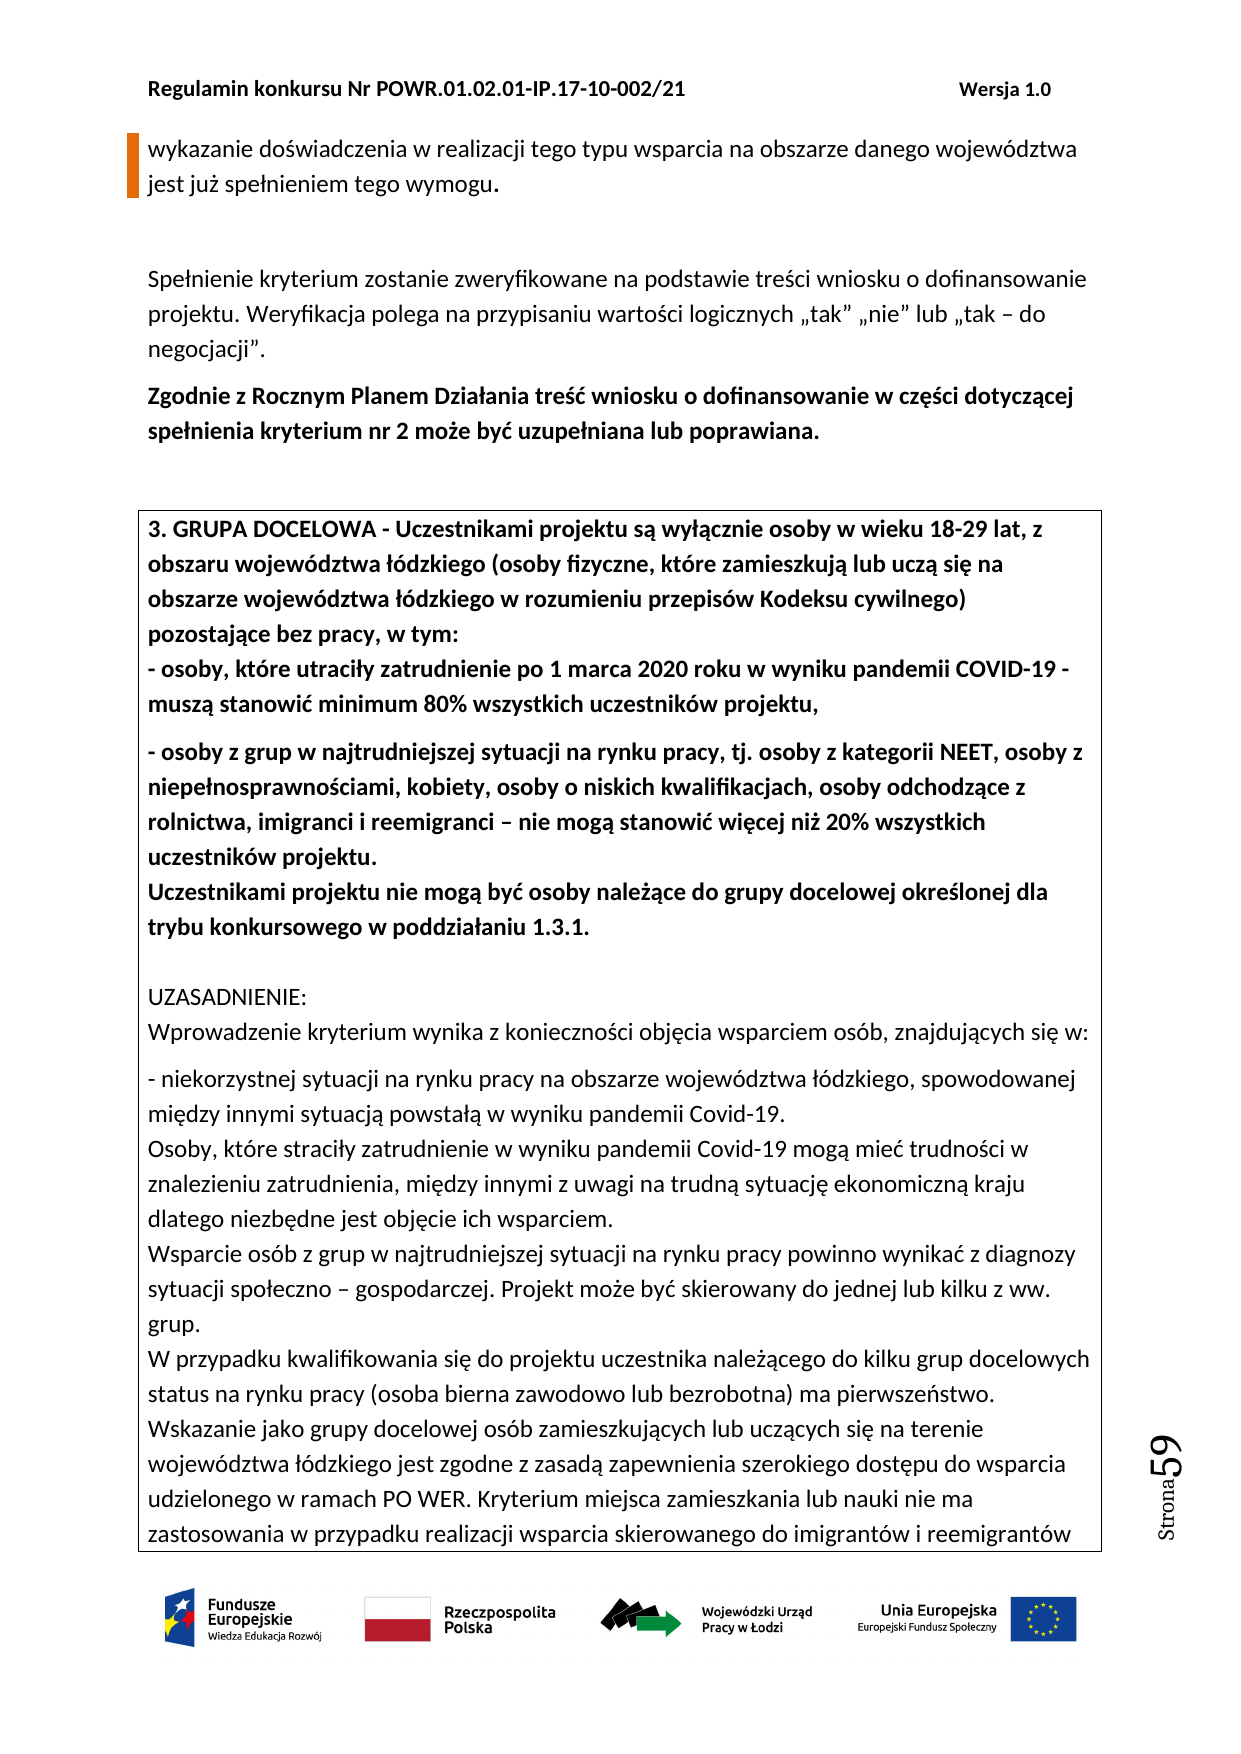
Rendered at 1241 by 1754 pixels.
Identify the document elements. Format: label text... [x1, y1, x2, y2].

text - osoby z grup w najtrudniejszej sytuacji na rynku pracy, tj. osoby z kategorii NEET, osoby z niepełnosprawnościami, kobiety, osoby o niskich kwalifikacjach, osoby odchodzące z rolnictwa, imigranci i reemigranci – nie mogą stanowić więcej niż 20% wszystkich uczestników projektu. Uczestnikami projektu nie mogą być osoby należące do grupy docelowej określonej dla trybu konkursowego w poddziałaniu 1.3.1. UZASADNIENIE: Wprowadzenie kryterium wynika z konieczności objęcia wsparciem osób, znajdujących się w: [139, 733, 1101, 1047]
text Zgodnie z Rocznym Planem Działania treść wniosku o dofinansowanie w części dotyczącej spełnienia kryterium nr 2 może być uzupełniana lub poprawiana. [148, 380, 1093, 446]
picture [147, 1567, 1093, 1664]
text 3. GRUPA DOCELOWA - Uczestnikami projektu są wyłącznie osoby w wieku 18-29 lat, z obszaru województwa łódzkiego (osoby fizyczne, które zamieszkują lub uczą się na obszarze województwa łódzkiego w rozumieniu przepisów Kodeksu cywilnego) pozostające bez pracy, w tym: - osoby, które utraciły zatrudnienie po 1 marca 2020 roku w wyniku pandemii COVID-19 - muszą stanowić minimum 80% wszystkich uczestników projektu, [139, 511, 1101, 719]
text Spełnienie kryterium zostanie zweryfikowane na podstawie treści wniosku o dofinansowanie projektu. Weryfikacja polega na przypisaniu wartości logicznych „tak” „nie” lub „tak – do negocjacji”. [148, 263, 1093, 363]
